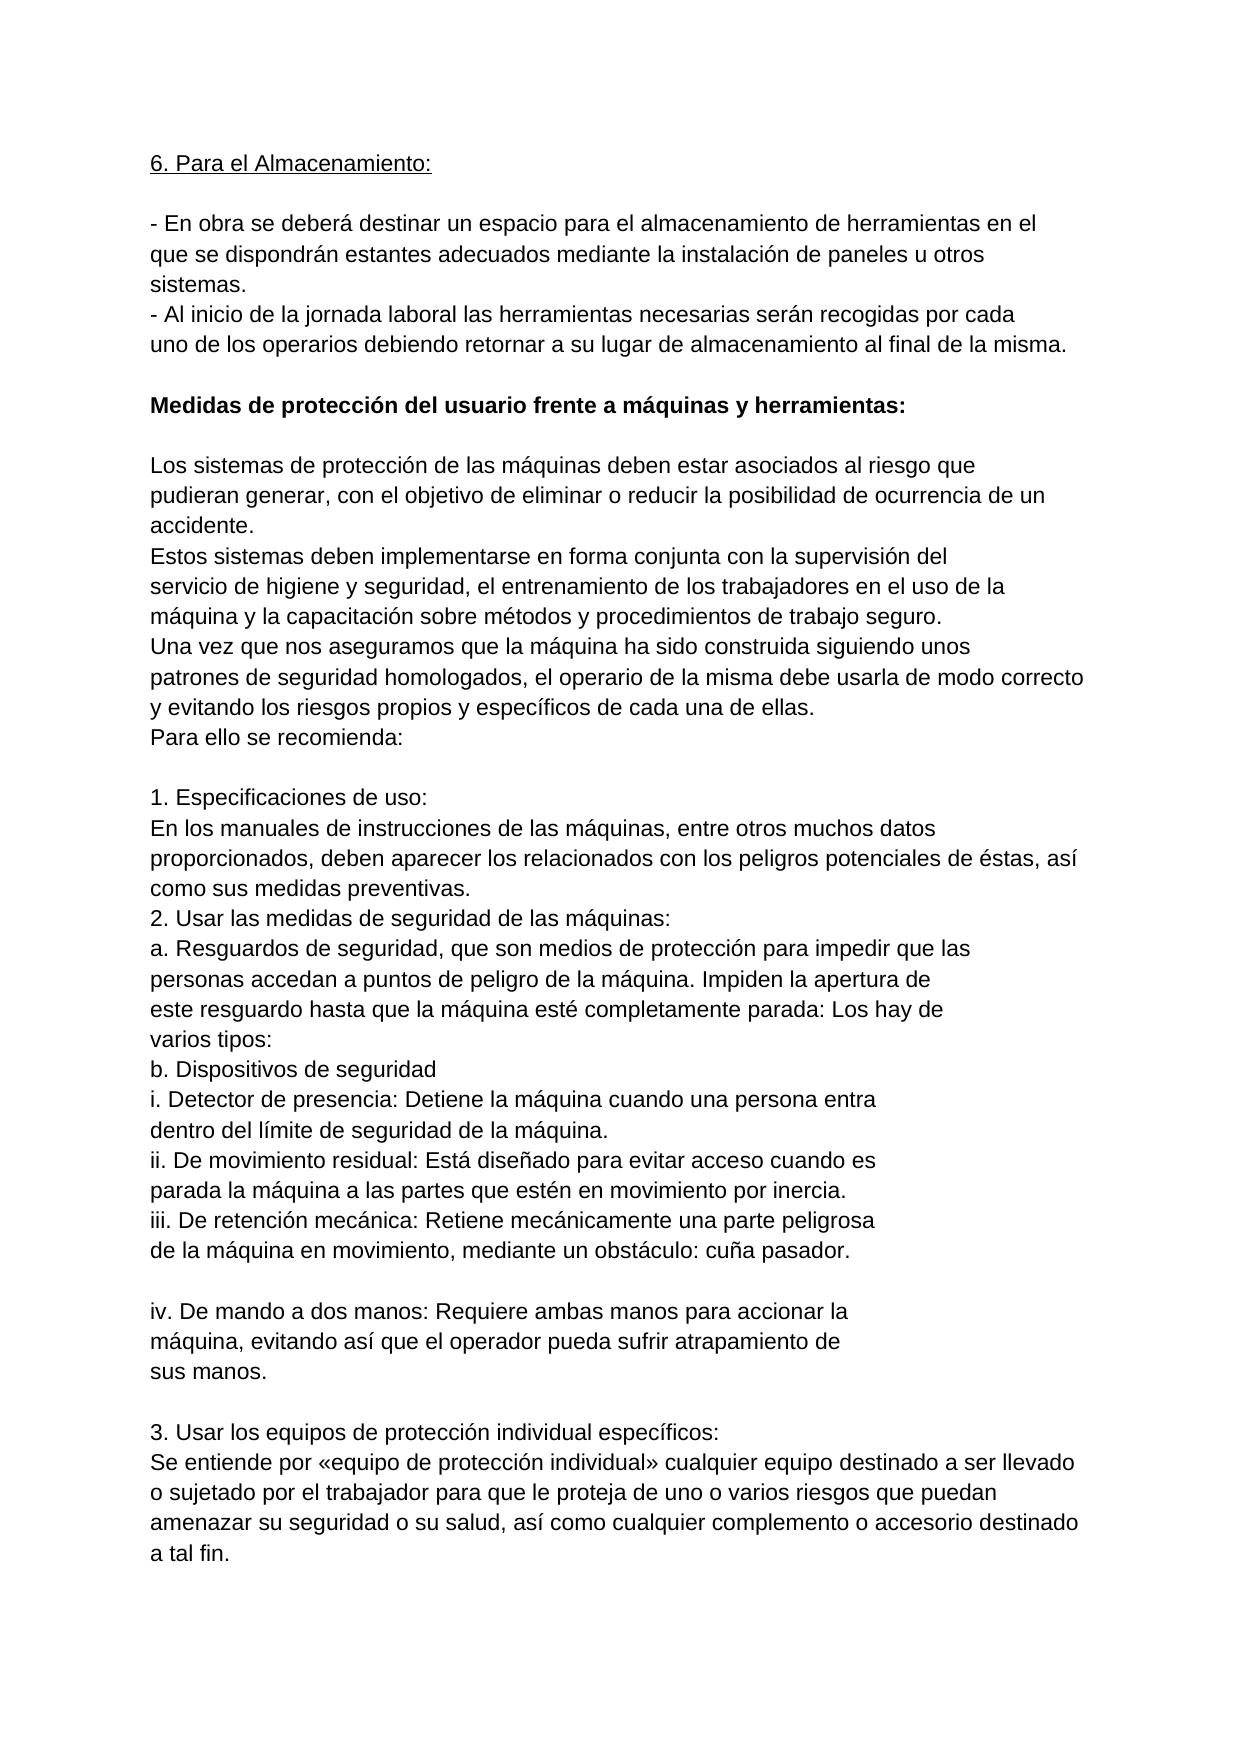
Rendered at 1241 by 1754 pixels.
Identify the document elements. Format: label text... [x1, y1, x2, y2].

text - Al inicio de la jornada laboral las herramientas necesarias serán recogidas por cada [150, 301, 1090, 327]
text 1. Especificaciones de uso: [150, 784, 1090, 811]
text En los manuales de instrucciones de las máquinas, entre otros muchos datos [150, 814, 1090, 841]
text 3. Usar los equipos de protección individual específicos: [150, 1419, 1090, 1445]
text b. Dispositivos de seguridad [150, 1056, 1090, 1083]
text varios tipos: [150, 1026, 1090, 1052]
text de la máquina en movimiento, mediante un obstáculo: cuña pasador. [150, 1237, 1090, 1264]
text i. Detector de presencia: Detiene la máquina cuando una persona entra [150, 1086, 1090, 1113]
text sistemas. [150, 271, 1090, 297]
text uno de los operarios debiendo retornar a su lugar de almacenamiento al final de la misma. [150, 331, 1090, 358]
text como sus medidas preventivas. [150, 875, 1090, 901]
text 2. Usar las medidas de seguridad de las máquinas: [150, 905, 1090, 932]
text Se entiende por «equipo de protección individual» cualquier equipo destinado a ser llevado o sujetado por el trabajador para que le proteja de uno o varios riesgos que puedan amenazar su seguridad o su salud, así como cualquier complemento o accesorio destinado a tal fin. [150, 1449, 1090, 1566]
text máquina, evitando así que el operador pueda sufrir atrapamiento de [150, 1328, 1090, 1354]
text servicio de higiene y seguridad, el entrenamiento de los trabajadores en el uso de la máquina y la capacitación sobre métodos y procedimientos de trabajo seguro. [150, 573, 1090, 629]
text iii. De retención mecánica: Retiene mecánicamente una parte peligrosa [150, 1207, 1090, 1234]
text 6. Para el Almacenamiento: [150, 150, 1090, 176]
text pudieran generar, con el objetivo de eliminar o reducir la posibilidad de ocurrencia de un [150, 482, 1090, 509]
text dentro del límite de seguridad de la máquina. [150, 1117, 1090, 1143]
text iv. De mando a dos manos: Requiere ambas manos para accionar la [150, 1298, 1090, 1324]
text Los sistemas de protección de las máquinas deben estar asociados al riesgo que [150, 452, 1090, 478]
text - En obra se deberá destinar un espacio para el almacenamiento de herramientas en el [150, 210, 1090, 237]
text y evitando los riesgos propios y específicos de cada una de ellas. [150, 694, 1090, 720]
text Estos sistemas deben implementarse en forma conjunta con la supervisión del [150, 543, 1090, 569]
text este resguardo hasta que la máquina esté completamente parada: Los hay de [150, 996, 1090, 1022]
text sus manos. [150, 1358, 1090, 1385]
text parada la máquina a las partes que estén en movimiento por inercia. [150, 1177, 1090, 1203]
text patrones de seguridad homologados, el operario de la misma debe usarla de modo correcto [150, 663, 1090, 690]
text ii. De movimiento residual: Está diseñado para evitar acceso cuando es [150, 1147, 1090, 1173]
text proporcionados, deben aparecer los relacionados con los peligros potenciales de éstas, así [150, 845, 1090, 871]
text accidente. [150, 512, 1090, 539]
text Para ello se recomienda: [150, 724, 1090, 750]
text Una vez que nos aseguramos que la máquina ha sido construida siguiendo unos [150, 633, 1090, 660]
text personas accedan a puntos de peligro de la máquina. Impiden la apertura de [150, 966, 1090, 992]
text que se dispondrán estantes adecuados mediante la instalación de paneles u otros [150, 241, 1090, 267]
text Medidas de protección del usuario frente a máquinas y herramientas: [150, 392, 1090, 418]
text a. Resguardos de seguridad, que son medios de protección para impedir que las [150, 935, 1090, 962]
